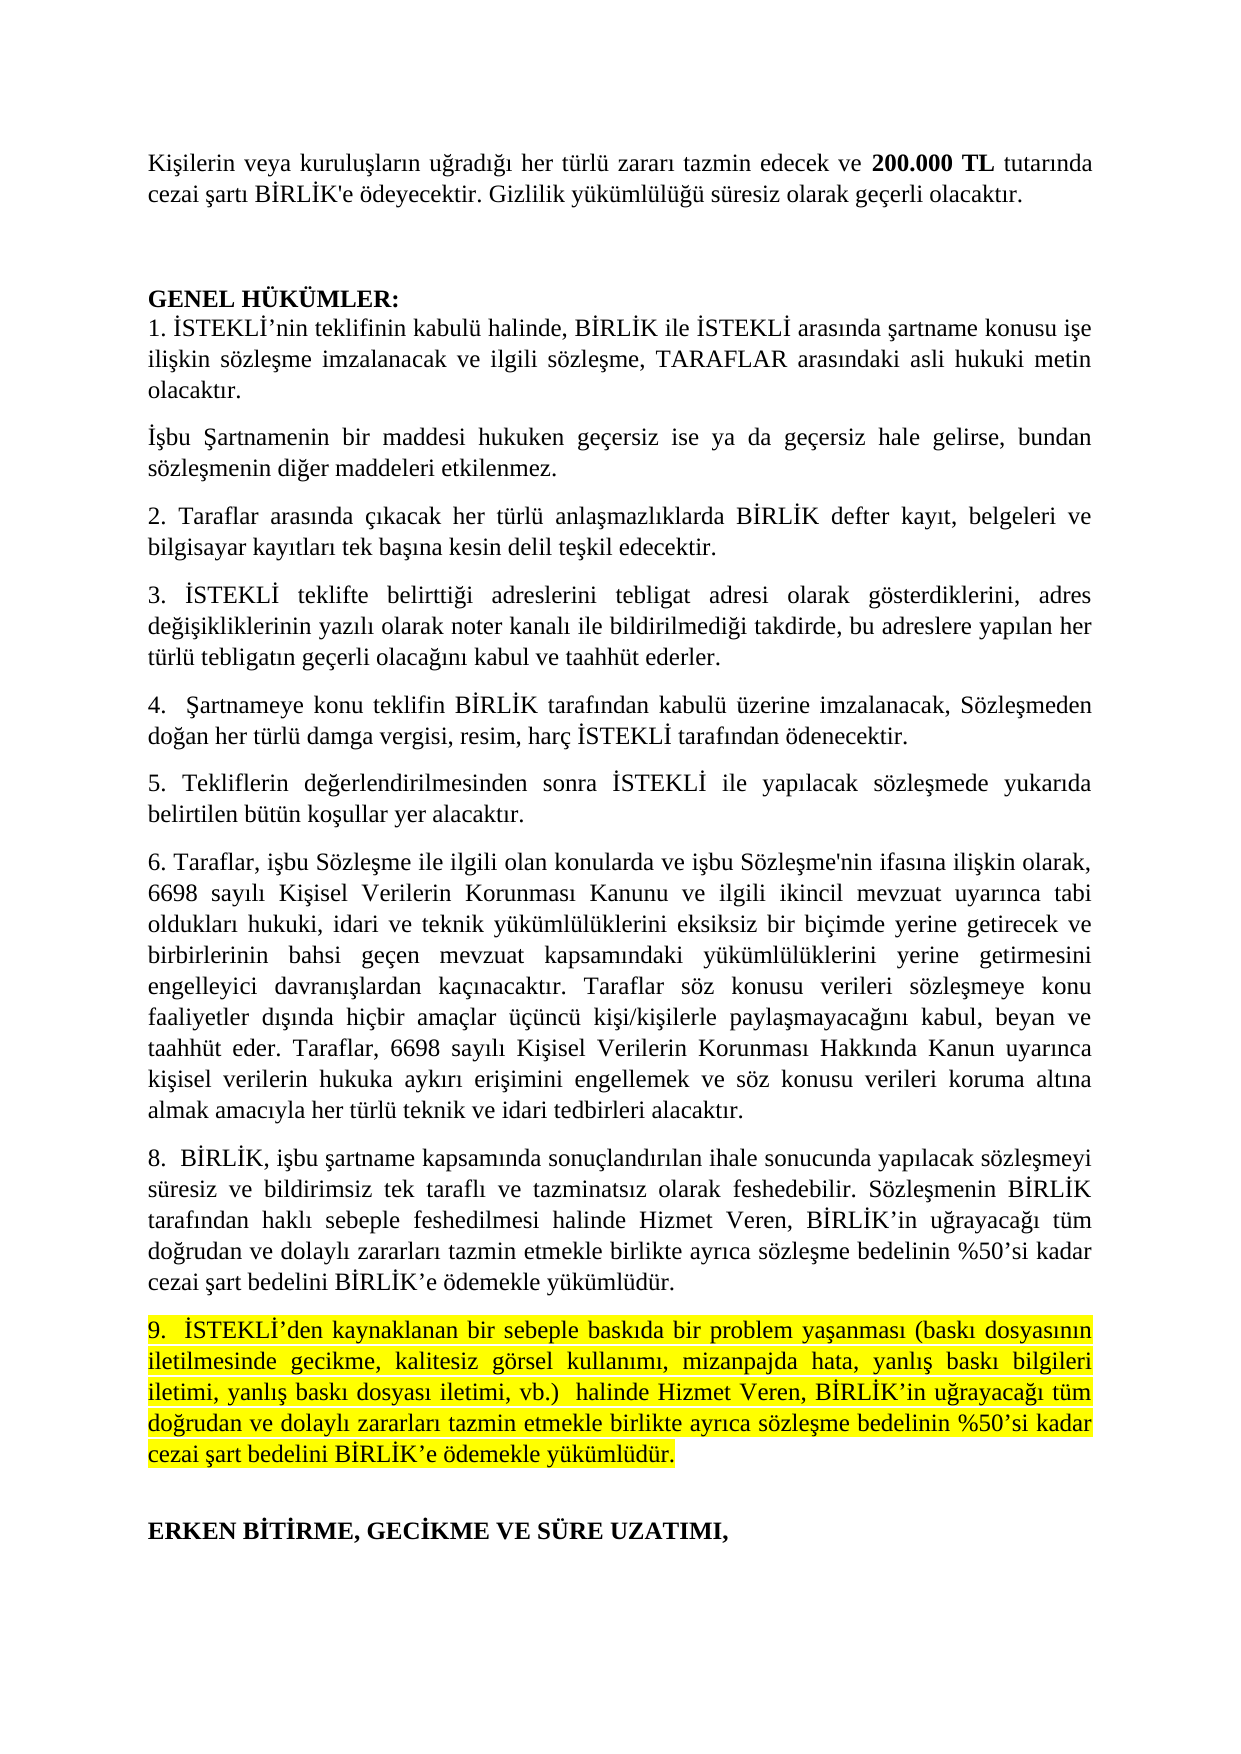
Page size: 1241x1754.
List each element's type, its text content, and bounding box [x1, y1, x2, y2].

text 6. Taraflar, işbu Sözleşme ile ilgili olan konularda ve işbu Sözleşme'nin ifasına ilişkin olarak, 6698 sayılı Kişisel Verilerin Korunması Kanunu ve ilgili ikincil mevzuat uyarınca tabi oldukları hukuki, idari ve teknik yükümlülüklerini eksiksiz bir biçimde yerine getirecek ve birbirlerinin bahsi geçen mevzuat kapsamındaki yükümlülüklerini yerine getirmesini engelleyici davranışlardan kaçınacaktır. Taraflar söz konusu verileri sözleşmeye konu faaliyetler dışında hiçbir amaçlar üçüncü kişi/kişilerle paylaşmayacağını kabul, beyan ve taahhüt eder. Taraflar, 6698 sayılı Kişisel Verilerin Korunması Hakkında Kanun uyarınca kişisel verilerin hukuka aykırı erişimini engellemek ve söz konusu verileri koruma altına almak amacıyla her türlü teknik ve idari tedbirleri alacaktır. [148, 847, 1093, 1124]
text 4. Şartnameye konu teklifin BİRLİK tarafından kabulü üzerine imzalanacak, Sözleşmeden doğan her türlü damga vergisi, resim, harç İSTEKLİ tarafından ödenecektir. [148, 690, 1093, 749]
text İşbu Şartnamenin bir maddesi hukuken geçersiz ise ya da geçersiz hale gelirse, bundan sözleşmenin diğer maddeleri etkilenmez. [148, 422, 1093, 482]
text 8. BİRLİK, işbu şartname kapsamında sonuçlandırılan ihale sonucunda yapılacak sözleşmeyi süresiz ve bildirimsiz tek taraflı ve tazminatsız olarak feshedebilir. Sözleşmenin BİRLİK tarafından haklı sebeple feshedilmesi halinde Hizmet Veren, BİRLİK’in uğrayacağı tüm doğrudan ve dolaylı zararları tazmin etmekle birlikte ayrıca sözleşme bedelinin %50’si kadar cezai şart bedelini BİRLİK’e ödemekle yükümlüdür. [148, 1143, 1093, 1296]
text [148, 148, 1093, 207]
text ERKEN BİTİRME, GECİKME VE SÜRE UZATIMI, [148, 1516, 1093, 1544]
text 1. İSTEKLİ’nin teklifinin kabulü halinde, BİRLİK ile İSTEKLİ arasında şartname konusu işe ilişkin sözleşme imzalanacak ve ilgili sözleşme, TARAFLAR arasındaki asli hukuki metin olacaktır. [148, 313, 1093, 403]
text 3. İSTEKLİ teklifte belirttiği adreslerini tebligat adresi olarak gösterdiklerini, adres değişikliklerinin yazılı olarak noter kanalı ile bildirilmediği takdirde, bu adreslere yapılan her türlü tebligatın geçerli olacağını kabul ve taahhüt ederler. [148, 580, 1093, 671]
text 5. Tekliflerin değerlendirilmesinden sonra İSTEKLİ ile yapılacak sözleşmede yukarıda belirtilen bütün koşullar yer alacaktır. [148, 768, 1093, 828]
text GENEL HÜKÜMLER: [148, 284, 1093, 313]
text 9. İSTEKLİ’den kaynaklanan bir sebeple baskıda bir problem yaşanması (baskı dosyasının iletilmesinde gecikme, kalitesiz görsel kullanımı, mizanpajda hata, yanlış baskı bilgileri iletimi, yanlış baskı dosyası iletimi, vb.) halinde Hizmet Veren, BİRLİK’in uğrayacağı tüm doğrudan ve dolaylı zararları tazmin etmekle birlikte ayrıca sözleşme bedelinin %50’si kadar cezai şart bedelini BİRLİK’e ödemekle yükümlüdür. [148, 1437, 1093, 1468]
text 2. Taraflar arasında çıkacak her türlü anlaşmazlıklarda BİRLİK defter kayıt, belgeleri ve bilgisayar kayıtları tek başına kesin delil teşkil edecektir. [148, 501, 1093, 561]
